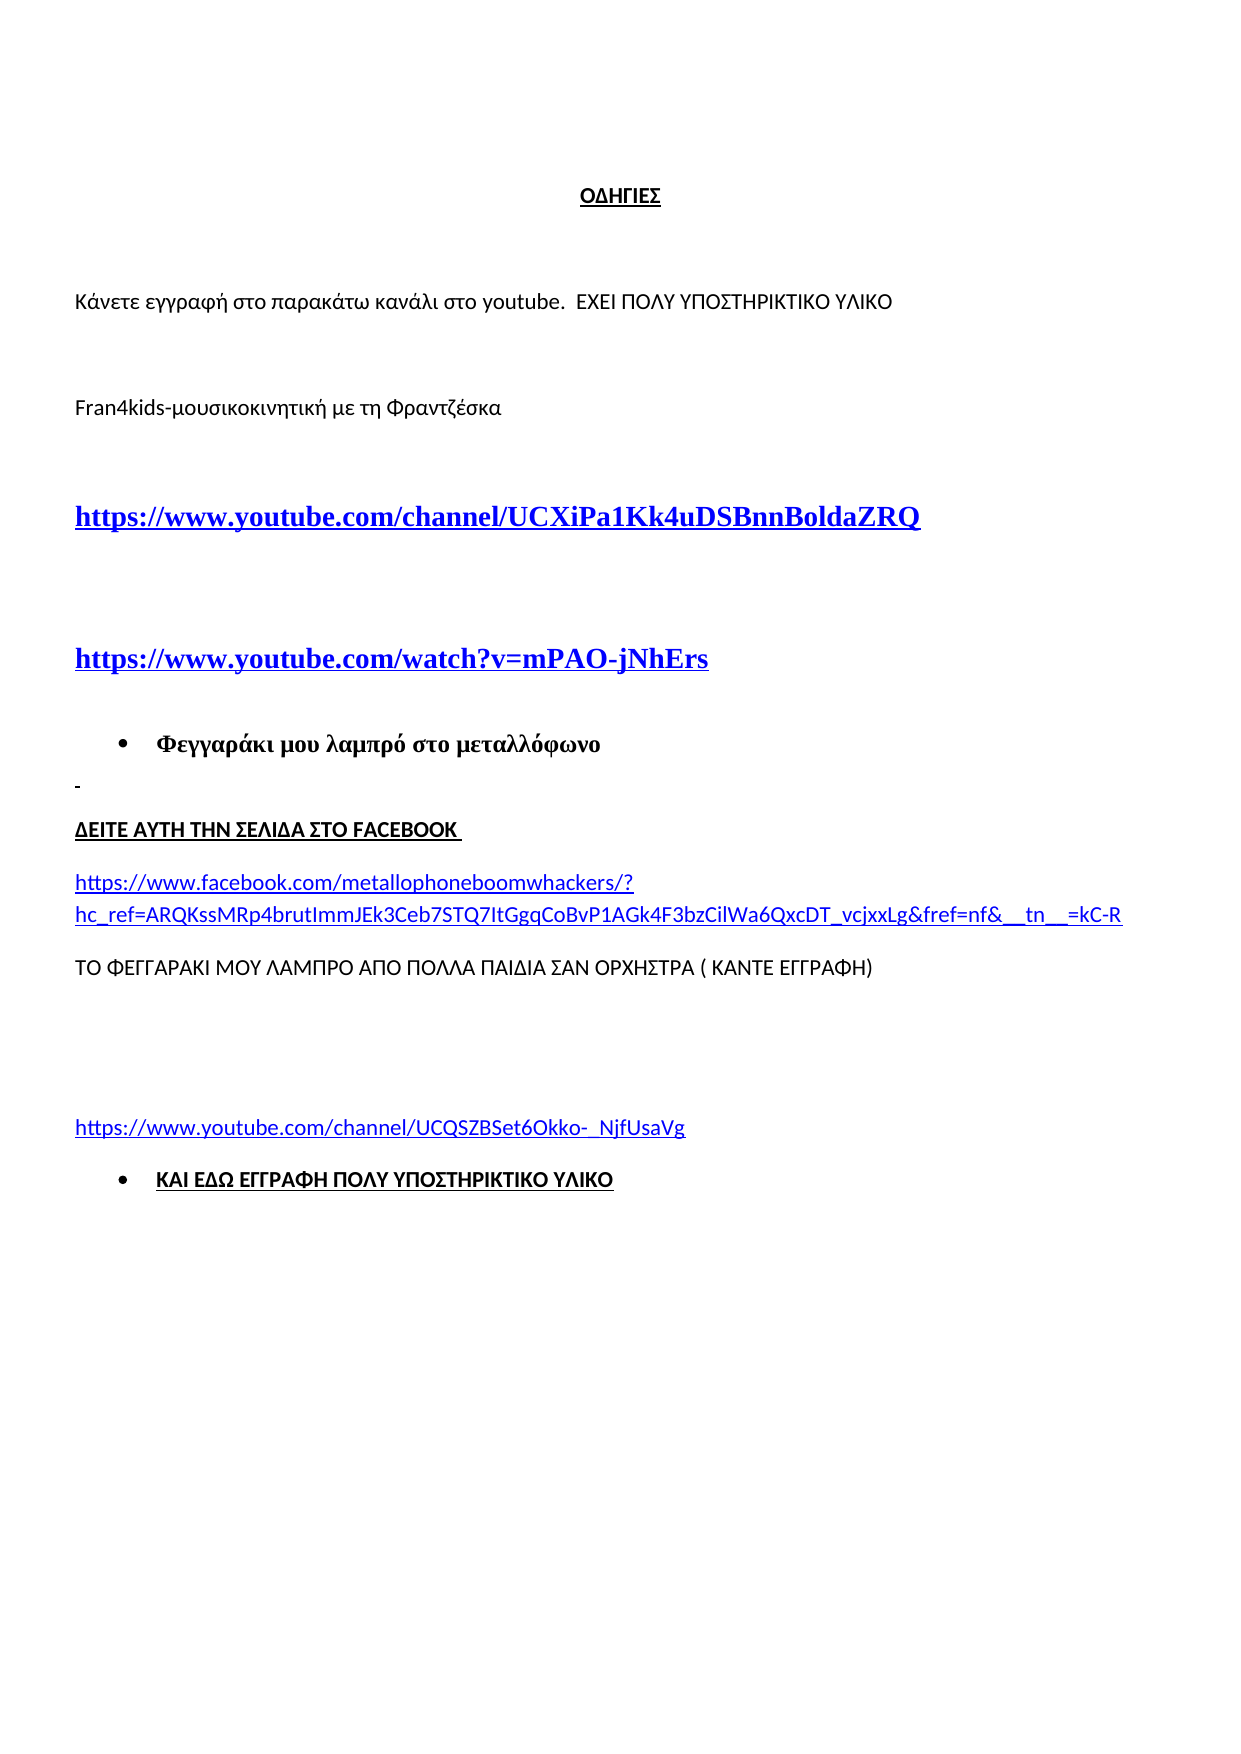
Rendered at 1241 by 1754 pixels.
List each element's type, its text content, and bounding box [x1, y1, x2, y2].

text TO ΦΕΓΓΑΡΑΚΙ ΜΟΥ ΛΑΜΠΡΟ ΑΠΟ ΠΟΛΛΑ ΠΑΙΔΙΑ ΣΑΝ ΟΡΧΗΣΤΡΑ ( ΚΑΝΤΕ ΕΓΓΡΑΦΗ) [75, 953, 1165, 982]
text Κάνετε εγγραφή στο παρακάτω κανάλι στο youtube. ΕΧΕΙ ΠΟΛΥ ΥΠΟΣΤΗΡΙΚΤΙΚΟ ΥΛΙΚΟ [75, 287, 1165, 315]
list ΚΑΙ ΕΔΩ ΕΓΓΡΑΦΗ ΠΟΛΥ ΥΠΟΣΤΗΡΙΚΤΙΚΟ ΥΛΙΚΟ [119, 1166, 1165, 1194]
text https://www.youtube.com/channel/UCQSZBSet6Okko-_NjfUsaVg [75, 1113, 1165, 1141]
subtitle Φεγγαράκι μου λαμπρό στο μεταλλόφωνο [119, 729, 1165, 758]
subtitle https://www.youtube.com/watch?v=mPAO-jNhErs [75, 641, 1165, 674]
text Fran4kids-μουσικοκινητική με τη Φραντζέσκα [75, 393, 1165, 421]
text https://www.facebook.com/metallophoneboomwhackers/?hc_ref=ARQKssMRp4brutImmJEk3Ceb7STQ7ItGgqCoBvP1AGk4F3bzCilWa6QxcDT_vcjxxLg&fref=nf&__tn__=kC-R [75, 868, 1165, 928]
text https://www.youtube.com/channel/UCXiPa1Kk4uDSBnnBoldaZRQ [75, 499, 1165, 533]
text ΔΕΙΤΕ ΑΥΤΗ ΤΗΝ ΣΕΛΙΔΑ ΣΤΟ FACEBOOK [75, 815, 1165, 843]
text ΟΔΗΓΙΕΣ [75, 181, 1165, 209]
